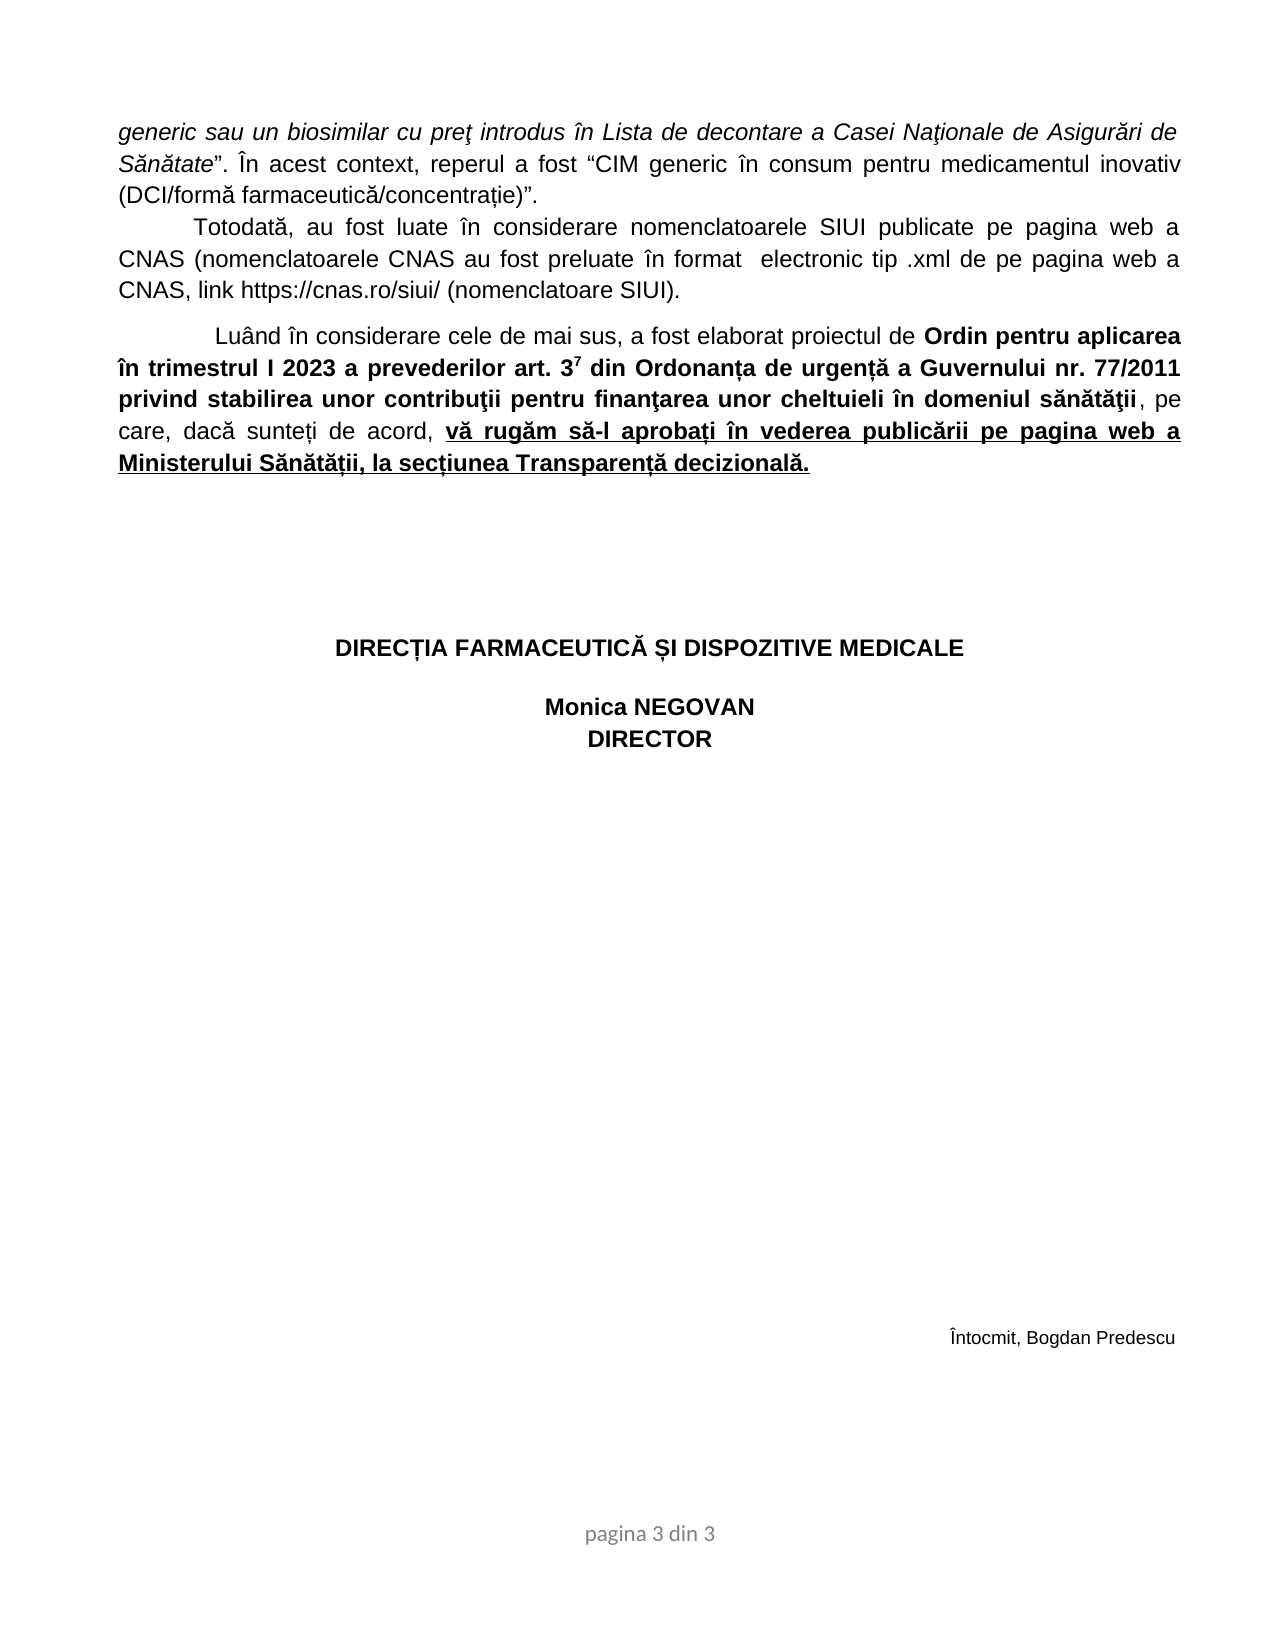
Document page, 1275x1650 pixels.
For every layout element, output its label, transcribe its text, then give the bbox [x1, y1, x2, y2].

text DIRECȚIA FARMACEUTICĂ ȘI DISPOZITIVE MEDICALE [118, 634, 1181, 662]
text Monica NEGOVAN [124, 693, 1175, 721]
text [118, 118, 1181, 209]
text Totodată, au fost luate în considerare nomenclatoarele SIUI publicate pe pagina web a CNAS (nomenclatoarele CNAS au fost preluate în format electronic tip .xml de pe pagina web a CNAS, link https://cnas.ro/siui/ (nomenclatoare SIUI). [118, 213, 1181, 304]
text DIRECTOR [124, 725, 1175, 753]
text Luând în considerare cele de mai sus, a fost elaborat proiectul de Ordin pentru aplicarea în trimestrul I 2023 a prevederilor art. 37 din Ordonanța de urgență a Guvernului nr. 77/2011 privind stabilirea unor contribuţii pentru finanţarea unor cheltuieli în domeniul sănătăţii, pe care, dacă sunteți de acord, vă rugăm să-l aprobați în vederea publicării pe pagina web a Ministerului Sănătății, la secțiunea Transparență decizională. [118, 322, 1181, 476]
text Întocmit, Bogdan Predescu [124, 1327, 1175, 1348]
